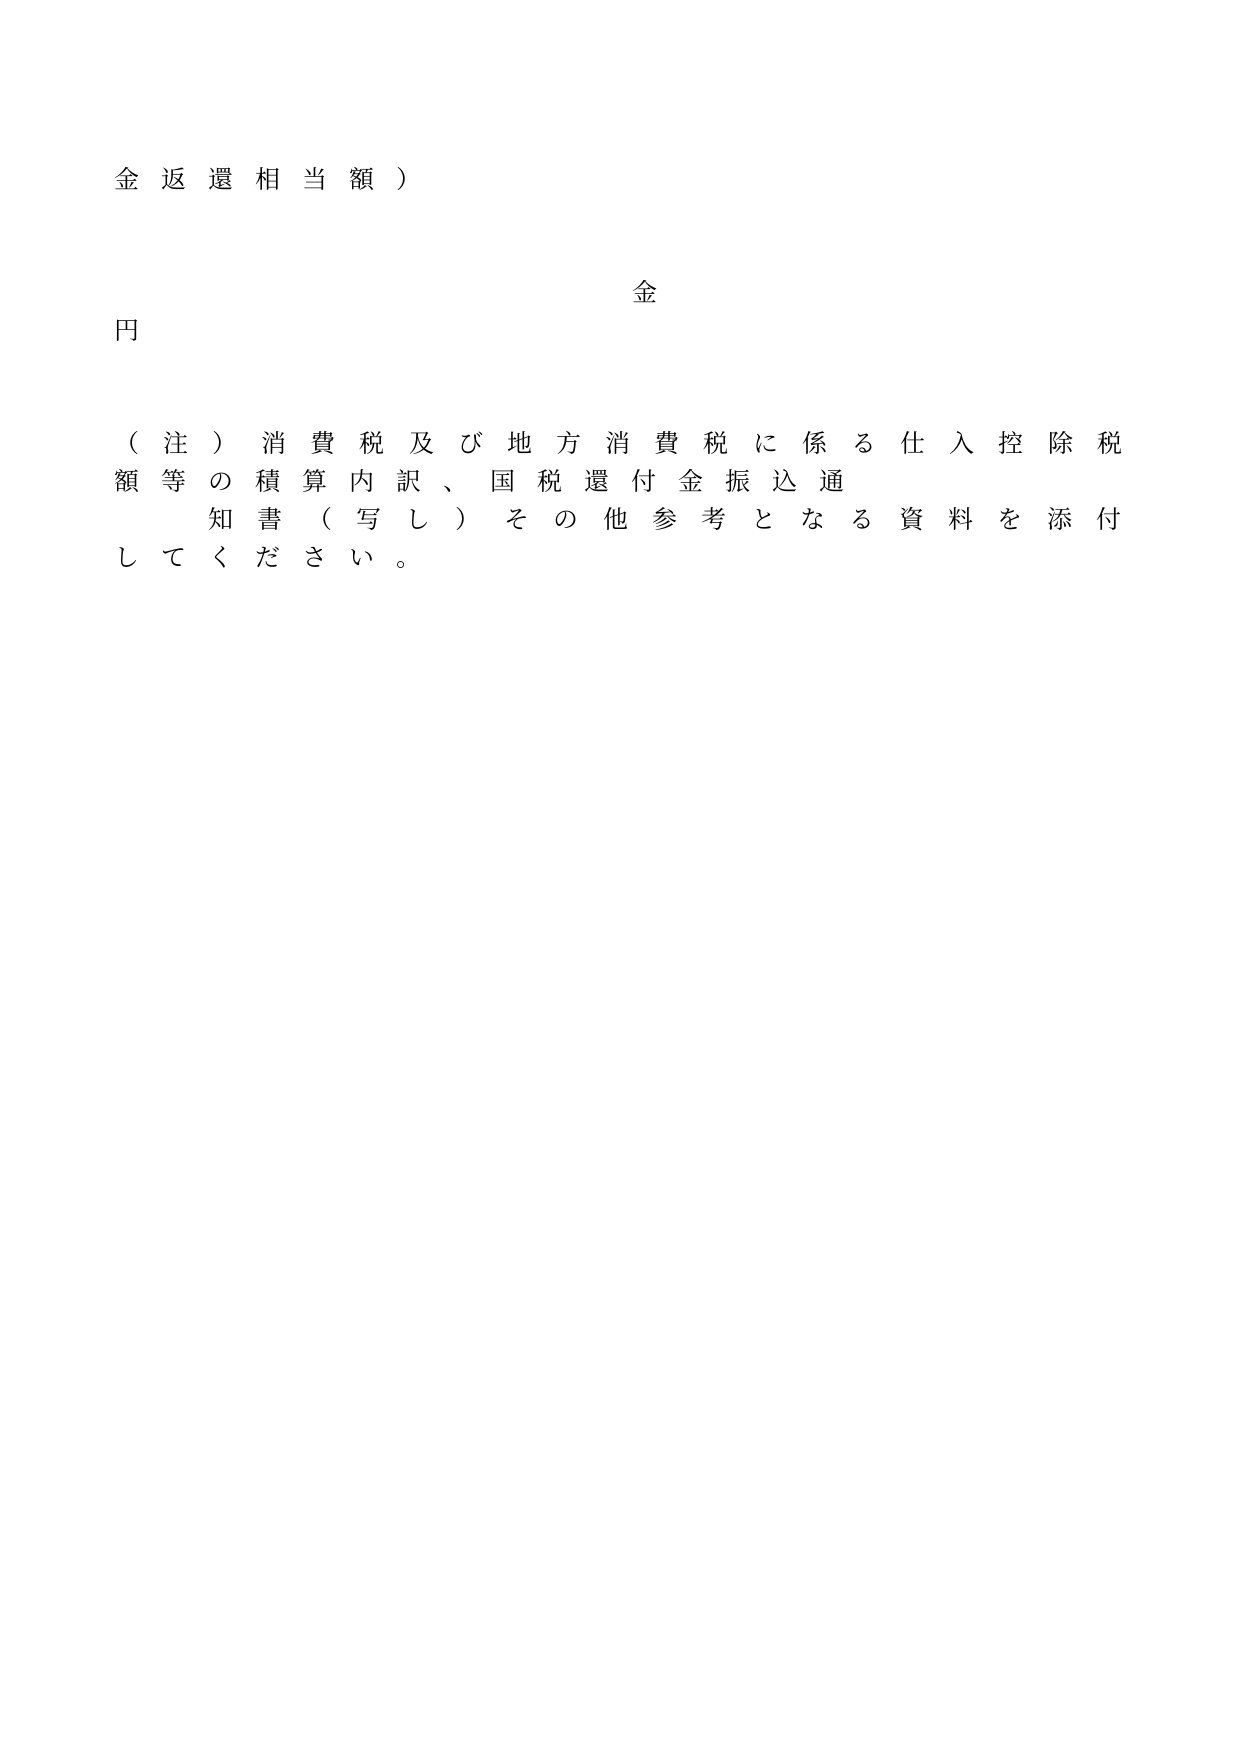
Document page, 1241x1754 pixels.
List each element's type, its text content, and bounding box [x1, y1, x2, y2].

text 金 円 [114, 272, 1126, 348]
text （注）消費税及び地方消費税に係る仕入控除税額等の積算内訳、国税還付金振込通 [43, 423, 1145, 499]
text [60, 158, 1126, 196]
text 知書（写し）その他参考となる資料を添付してください。 [114, 499, 1145, 574]
